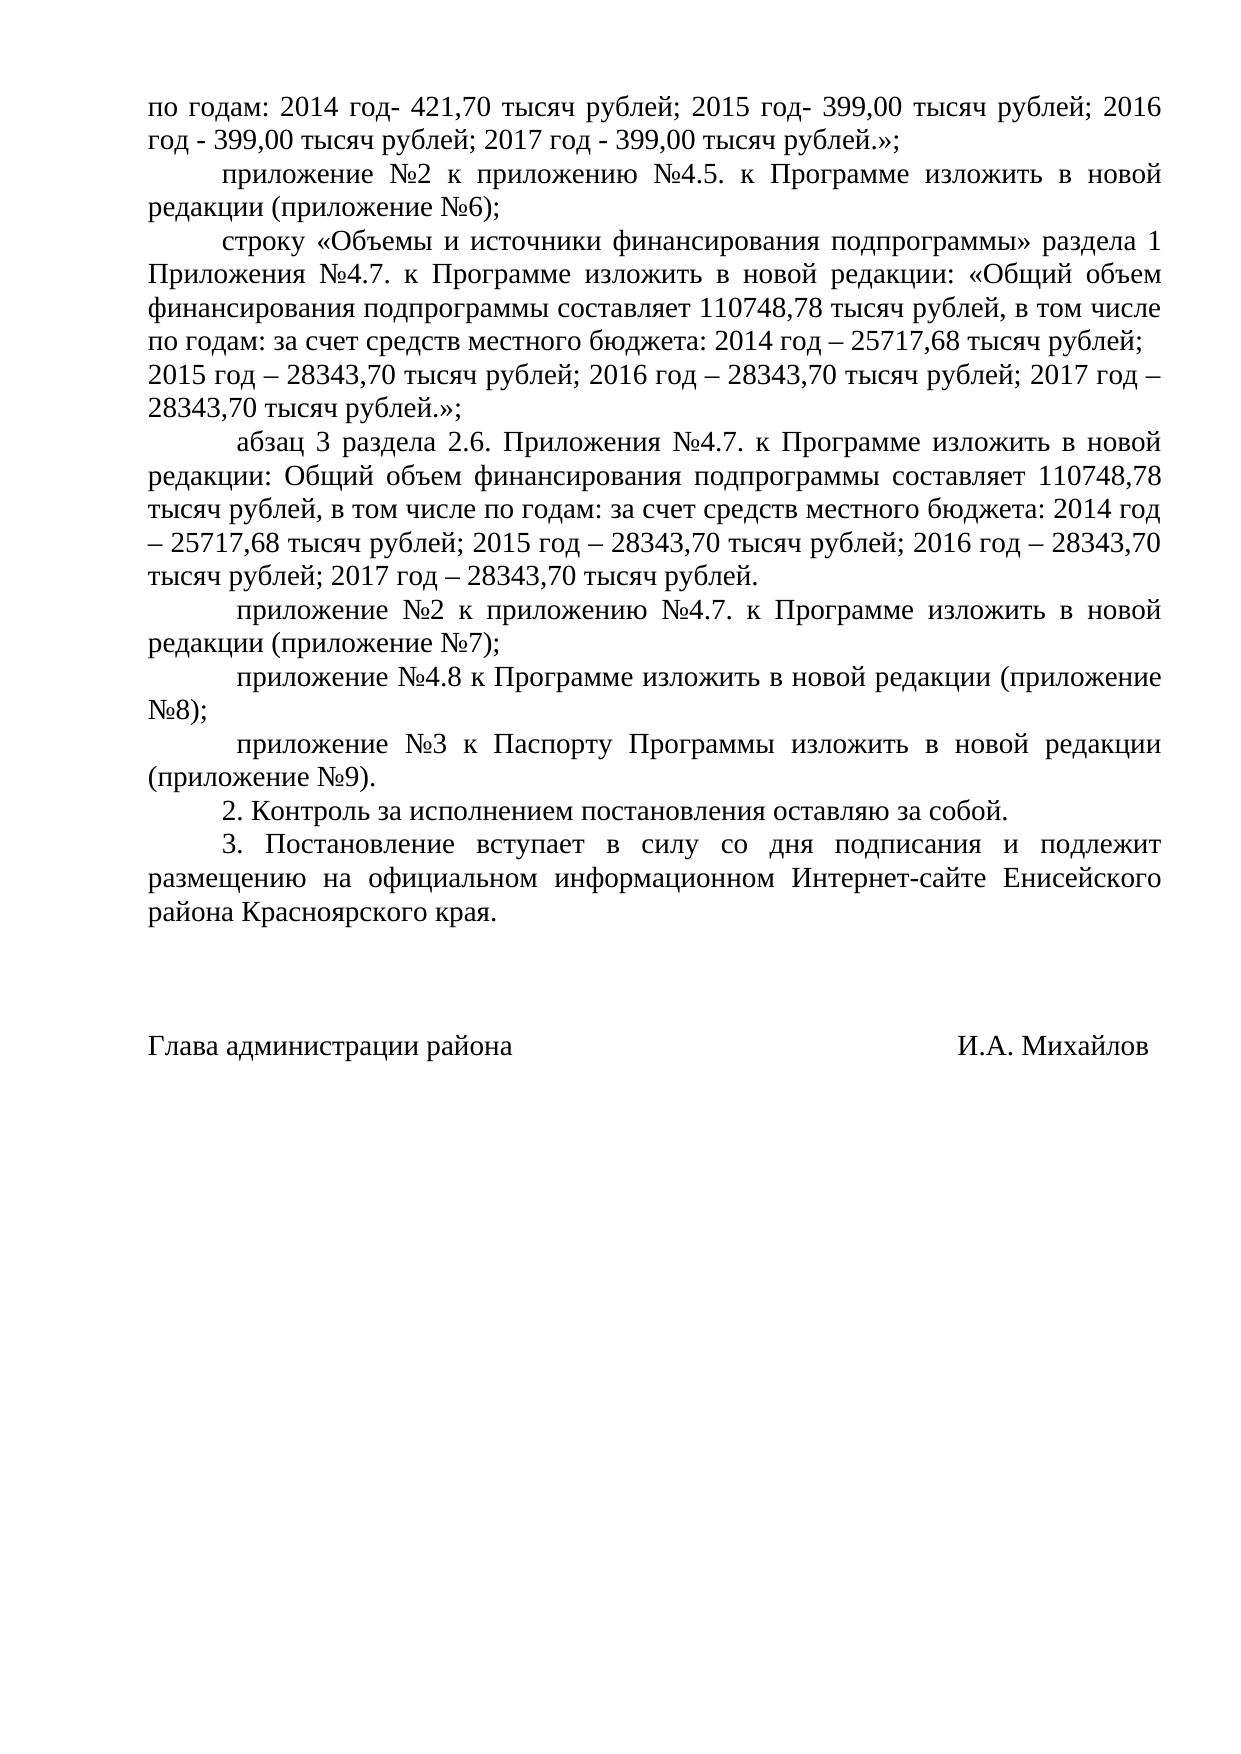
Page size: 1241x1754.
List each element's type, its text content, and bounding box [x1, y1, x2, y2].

text приложение №2 к приложению №4.7. к Программе изложить в новой редакции (приложение №7); [148, 592, 1162, 659]
text 2. Контроль за исполнением постановления оставляю за собой. [148, 793, 1162, 827]
text абзац 3 раздела 2.6. Приложения №4.7. к Программе изложить в новой редакции: Общий объем финансирования подпрограммы составляет 110748,78 тысяч рублей, в том числе по годам: за счет средств местного бюджета: 2014 год – 25717,68 тысяч рублей; 2015 год – 28343,70 тысяч рублей; 2016 год – 28343,70 тысяч рублей; 2017 год – 28343,70 тысяч рублей. [148, 424, 1162, 592]
text 3. Постановление вступает в силу со дня подписания и подлежит размещению на официальном информационном Интернет-сайте Енисейского района Красноярского края. [148, 827, 1162, 927]
text Глава администрации района И.А. Михайлов [148, 1028, 1162, 1061]
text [148, 89, 1162, 156]
text 2015 год – 28343,70 тысяч рублей; 2016 год – 28343,70 тысяч рублей; 2017 год – 28343,70 тысяч рублей.»; [148, 357, 1162, 424]
text приложение №4.8 к Программе изложить в новой редакции (приложение №8); [148, 659, 1162, 726]
text приложение №3 к Паспорту Программы изложить в новой редакции (приложение №9). [148, 726, 1162, 793]
text строку «Объемы и источники финансирования подпрограммы» раздела 1 Приложения №4.7. к Программе изложить в новой редакции: «Общий объем финансирования подпрограммы составляет 110748,78 тысяч рублей, в том числе по годам: за счет средств местного бюджета: 2014 год – 25717,68 тысяч рублей; [148, 223, 1162, 357]
text приложение №2 к приложению №4.5. к Программе изложить в новой редакции (приложение №6); [148, 156, 1162, 223]
